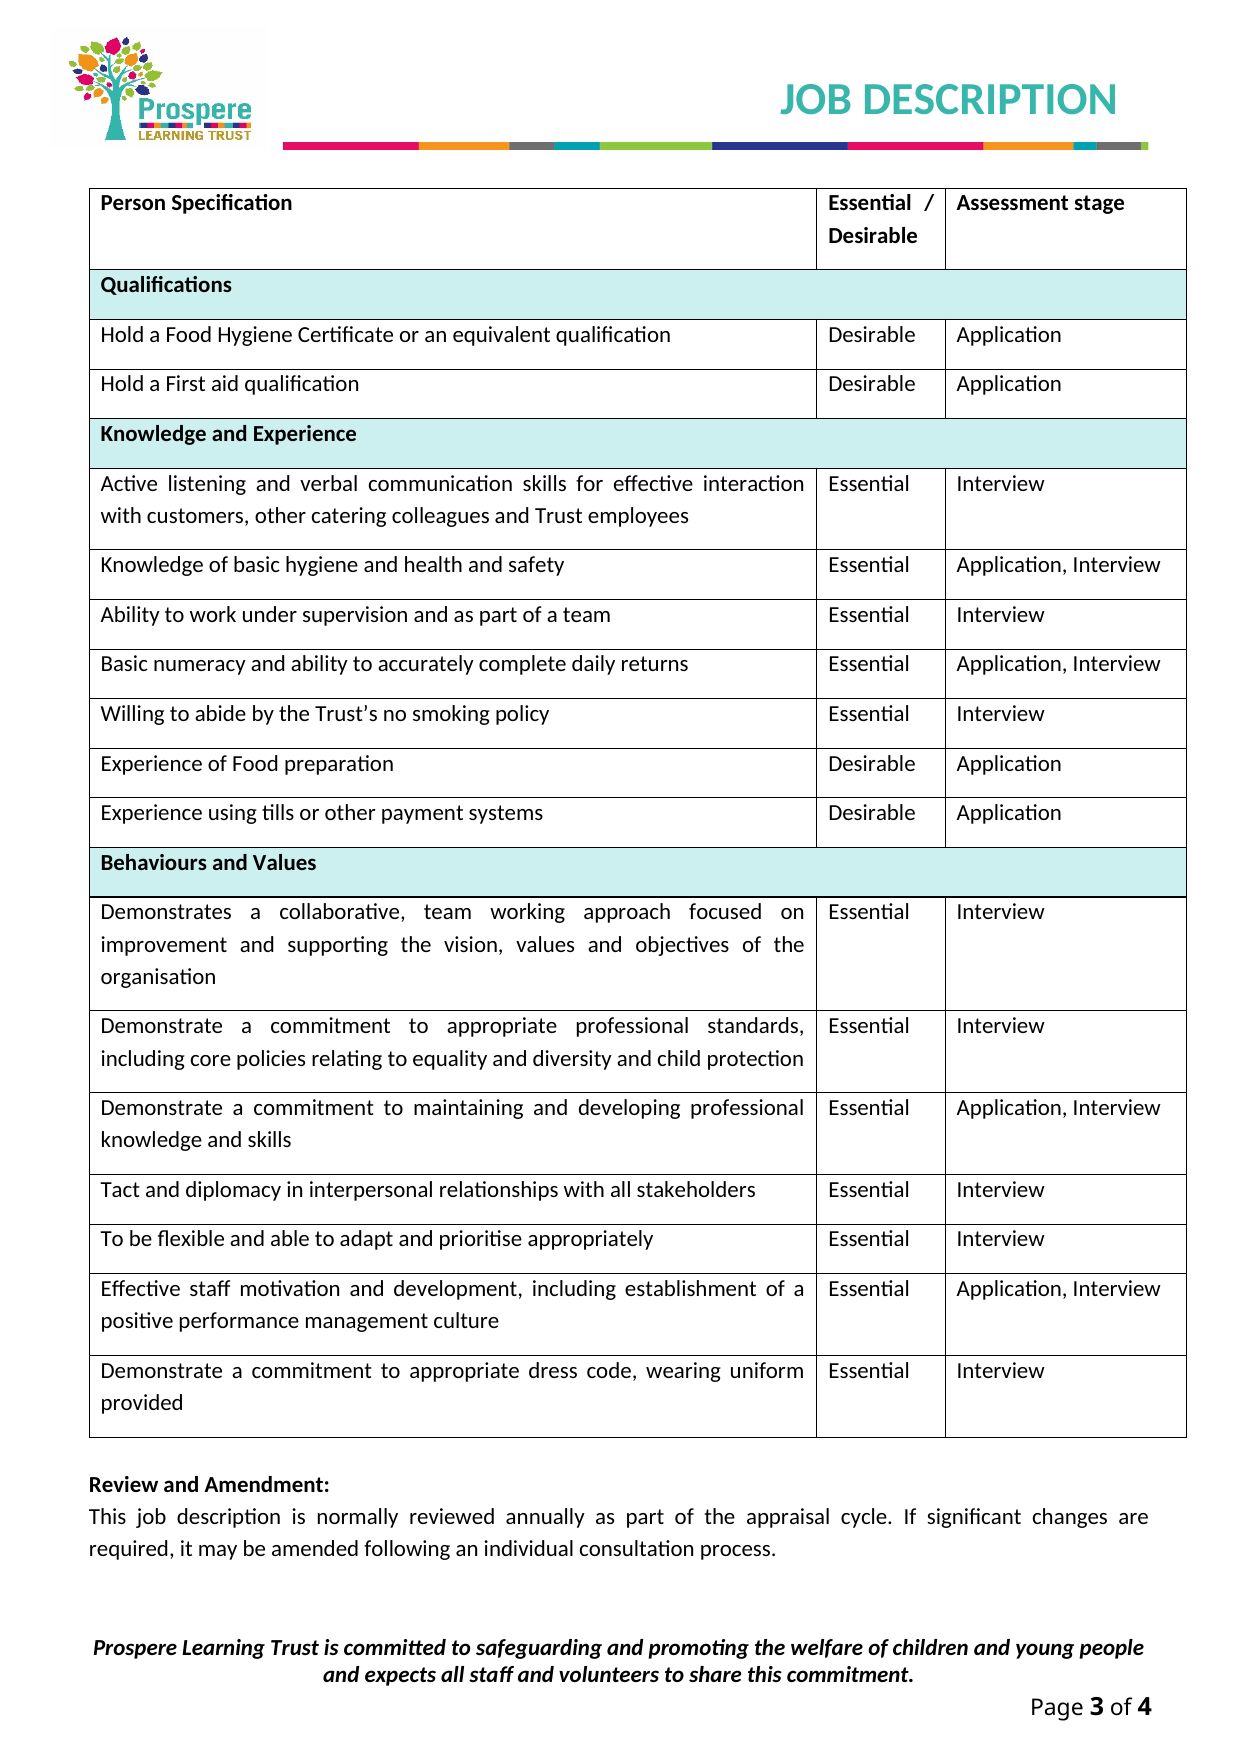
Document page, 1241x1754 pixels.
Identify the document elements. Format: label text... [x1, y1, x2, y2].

table_cell Knowledge and Experience [90, 419, 1186, 468]
table_cell Essential [817, 699, 945, 748]
table_cell Desirable [817, 320, 945, 368]
table_cell Tact and diplomacy in interpersonal relationships with all stakeholders [90, 1175, 816, 1223]
table_cell Effective staff motivation and development, including establishment of a positive performance management culture [90, 1274, 816, 1355]
table_cell Desirable [817, 798, 945, 847]
table_cell Interview [946, 1356, 1186, 1437]
picture [50, 26, 268, 149]
table_cell Willing to abide by the Trust’s no smoking policy [90, 699, 816, 748]
table_cell Knowledge of basic hygiene and health and safety [90, 550, 816, 599]
table_cell Interview [946, 1175, 1186, 1223]
table_cell Essential [817, 1356, 945, 1437]
table_cell Essential [817, 469, 945, 549]
table_cell Interview [946, 898, 1186, 1010]
table_cell Essential [817, 1274, 945, 1355]
table_cell Essential [817, 1175, 945, 1223]
table_cell Hold a First aid qualification [90, 370, 816, 418]
table_cell Hold a Food Hygiene Certificate or an equivalent qualification [90, 320, 816, 368]
table_cell Essential [817, 600, 945, 648]
table_cell Ability to work under supervision and as part of a team [90, 600, 816, 648]
table_cell Interview [946, 1225, 1186, 1273]
table_header Essential / Desirable [817, 189, 945, 269]
text This job description is normally reviewed annually as part of the appraisal cycle. If significant changes are required, it may be amended following an individual consultation process. [89, 1502, 1152, 1562]
table_cell Experience using tills or other payment systems [90, 798, 816, 847]
table_cell Demonstrate a commitment to appropriate dress code, wearing uniform provided [90, 1356, 816, 1437]
picture [282, 142, 1149, 150]
table_cell Interview [946, 699, 1186, 748]
table_cell Demonstrate a commitment to appropriate professional standards, including core policies relating to equality and diversity and child protection [90, 1011, 816, 1092]
table_cell Qualifications [90, 270, 1186, 319]
table_cell Application [946, 370, 1186, 418]
table_cell Active listening and verbal communication skills for effective interaction with customers, other catering colleagues and Trust employees [90, 469, 816, 549]
table_header Assessment stage [946, 189, 1186, 269]
text Review and Amendment: [89, 1470, 1152, 1498]
table_cell Desirable [817, 749, 945, 797]
table_cell Application [946, 798, 1186, 847]
table_cell Application [946, 749, 1186, 797]
table_cell Essential [817, 1093, 945, 1174]
table_cell Basic numeracy and ability to accurately complete daily returns [90, 650, 816, 698]
table_cell Interview [946, 600, 1186, 648]
table_cell Desirable [817, 370, 945, 418]
table_cell Essential [817, 898, 945, 1010]
table_cell Essential [817, 550, 945, 599]
table_header Person Specification [90, 189, 816, 269]
table_cell Demonstrates a collaborative, team working approach focused on improvement and supporting the vision, values and objectives of the organisation [90, 898, 816, 1010]
table_cell Essential [817, 1225, 945, 1273]
table_cell Interview [946, 469, 1186, 549]
table_cell To be flexible and able to adapt and prioritise appropriately [90, 1225, 816, 1273]
table_cell Interview [946, 1011, 1186, 1092]
table_cell Essential [817, 650, 945, 698]
table_cell Demonstrate a commitment to maintaining and developing professional knowledge and skills [90, 1093, 816, 1174]
table_cell Application, Interview [946, 1093, 1186, 1174]
table_cell Application, Interview [946, 550, 1186, 599]
table_cell Application [946, 320, 1186, 368]
table_cell Application, Interview [946, 1274, 1186, 1355]
table_cell Experience of Food preparation [90, 749, 816, 797]
table_cell Essential [817, 1011, 945, 1092]
table_cell Behaviours and Values [90, 848, 1186, 896]
table_cell Application, Interview [946, 650, 1186, 698]
